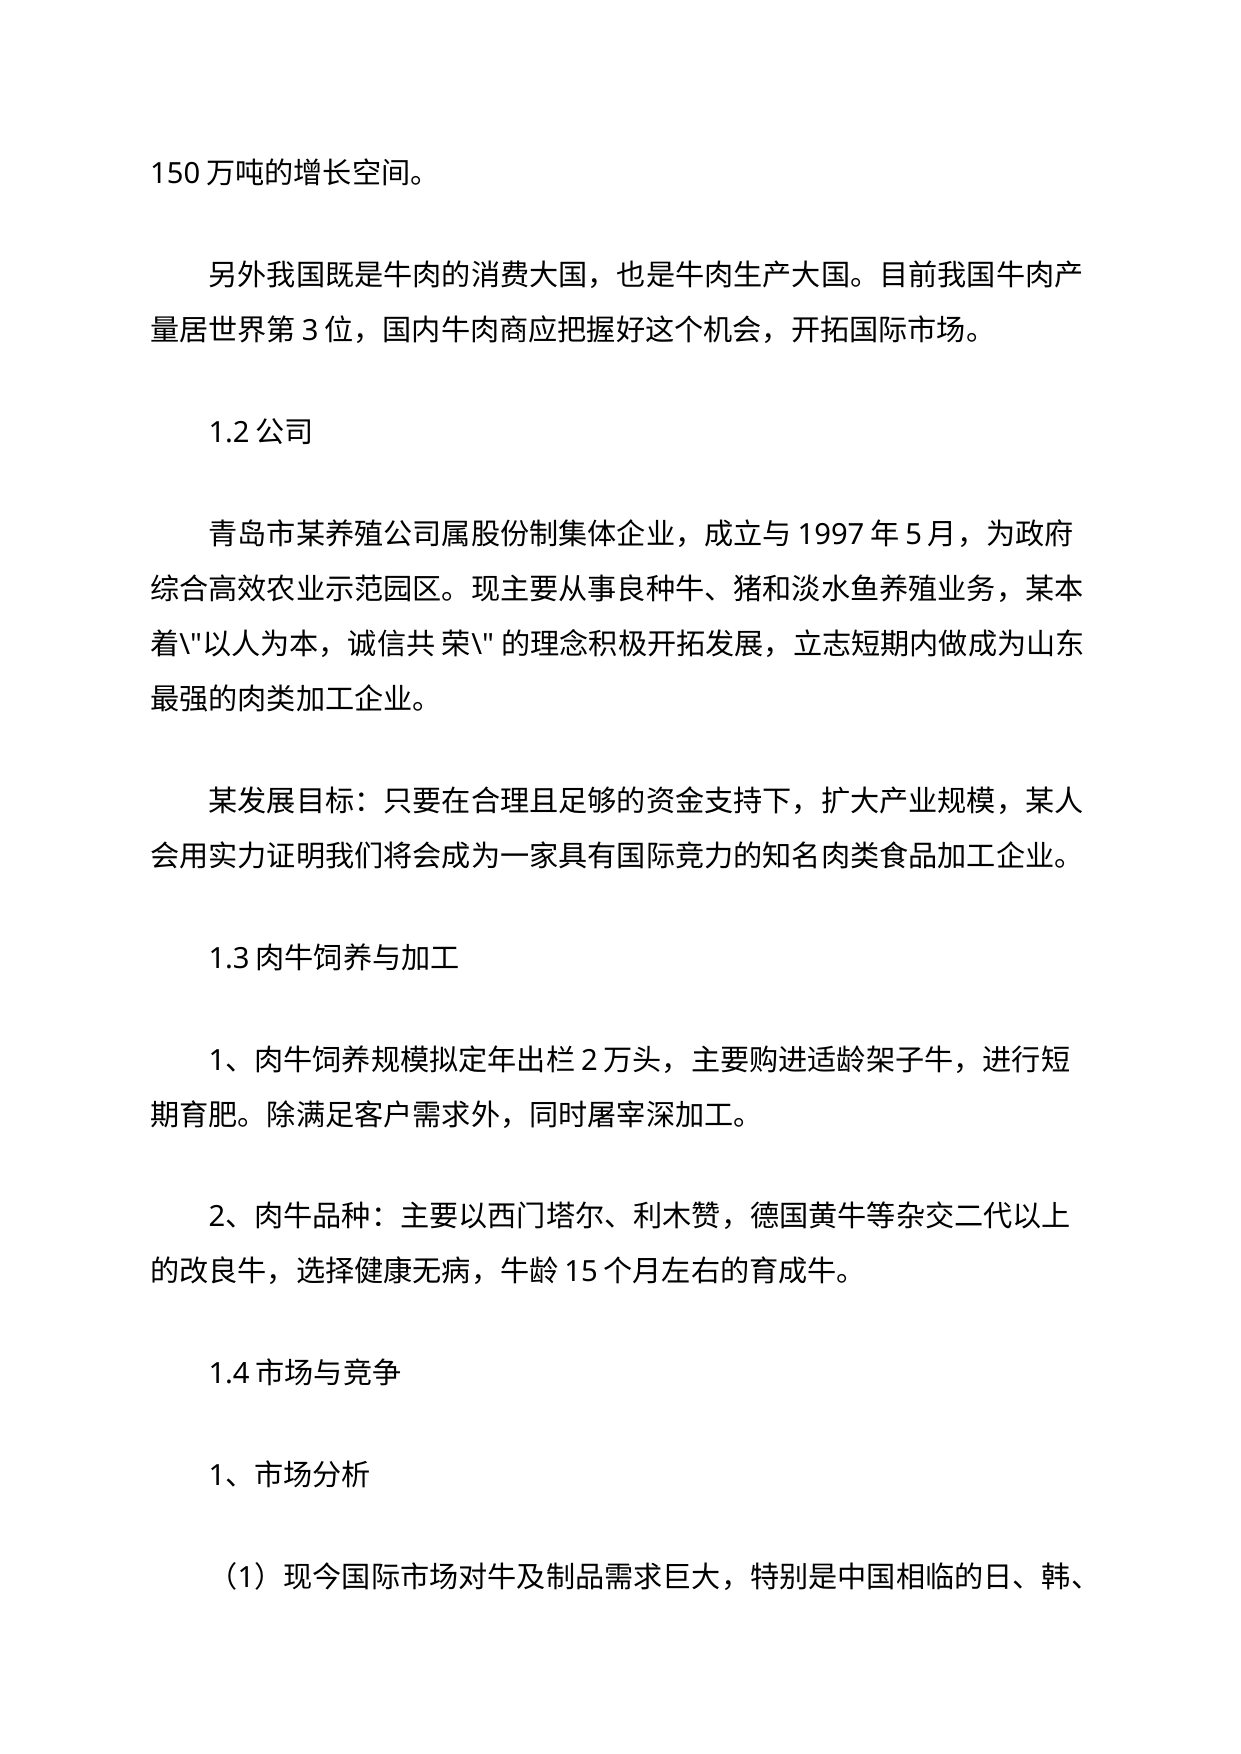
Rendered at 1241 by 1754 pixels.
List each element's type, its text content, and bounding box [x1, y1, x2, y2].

text 1.3肉牛饲养与加工 [150, 934, 1090, 977]
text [150, 150, 1090, 192]
text 另外我国既是牛肉的消费大国，也是牛肉生产大国。目前我国牛肉产量居世界第3位，国内牛肉商应把握好这个机会，开拓国际市场。 [150, 252, 1090, 349]
text 1、肉牛饲养规模拟定年出栏2万头，主要购进适龄架子牛，进行短期育肥。除满足客户需求外，同时屠宰深加工。 [150, 1036, 1090, 1133]
text 1.2公司 [150, 409, 1090, 451]
text 某发展目标：只要在合理且足够的资金支持下，扩大产业规模，某人会用实力证明我们将会成为一家具有国际竞力的知名肉类食品加工企业。 [150, 777, 1090, 875]
text 1.4市场与竞争 [150, 1350, 1090, 1392]
text 青岛市某养殖公司属股份制集体企业，成立与1997年5月，为政府综合高效农业示范园区。现主要从事良种牛、猪和淡水鱼养殖业务，某本着\"以人为本，诚信共 荣\" 的理念积极开拓发展，立志短期内做成为山东最强的肉类加工企业。 [150, 511, 1090, 718]
text 1、市场分析 [150, 1452, 1090, 1494]
text 2、肉牛品种：主要以西门塔尔、利木赞，德国黄牛等杂交二代以上的改良牛，选择健康无病，牛龄15个月左右的育成牛。 [150, 1193, 1090, 1290]
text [150, 1554, 1090, 1596]
